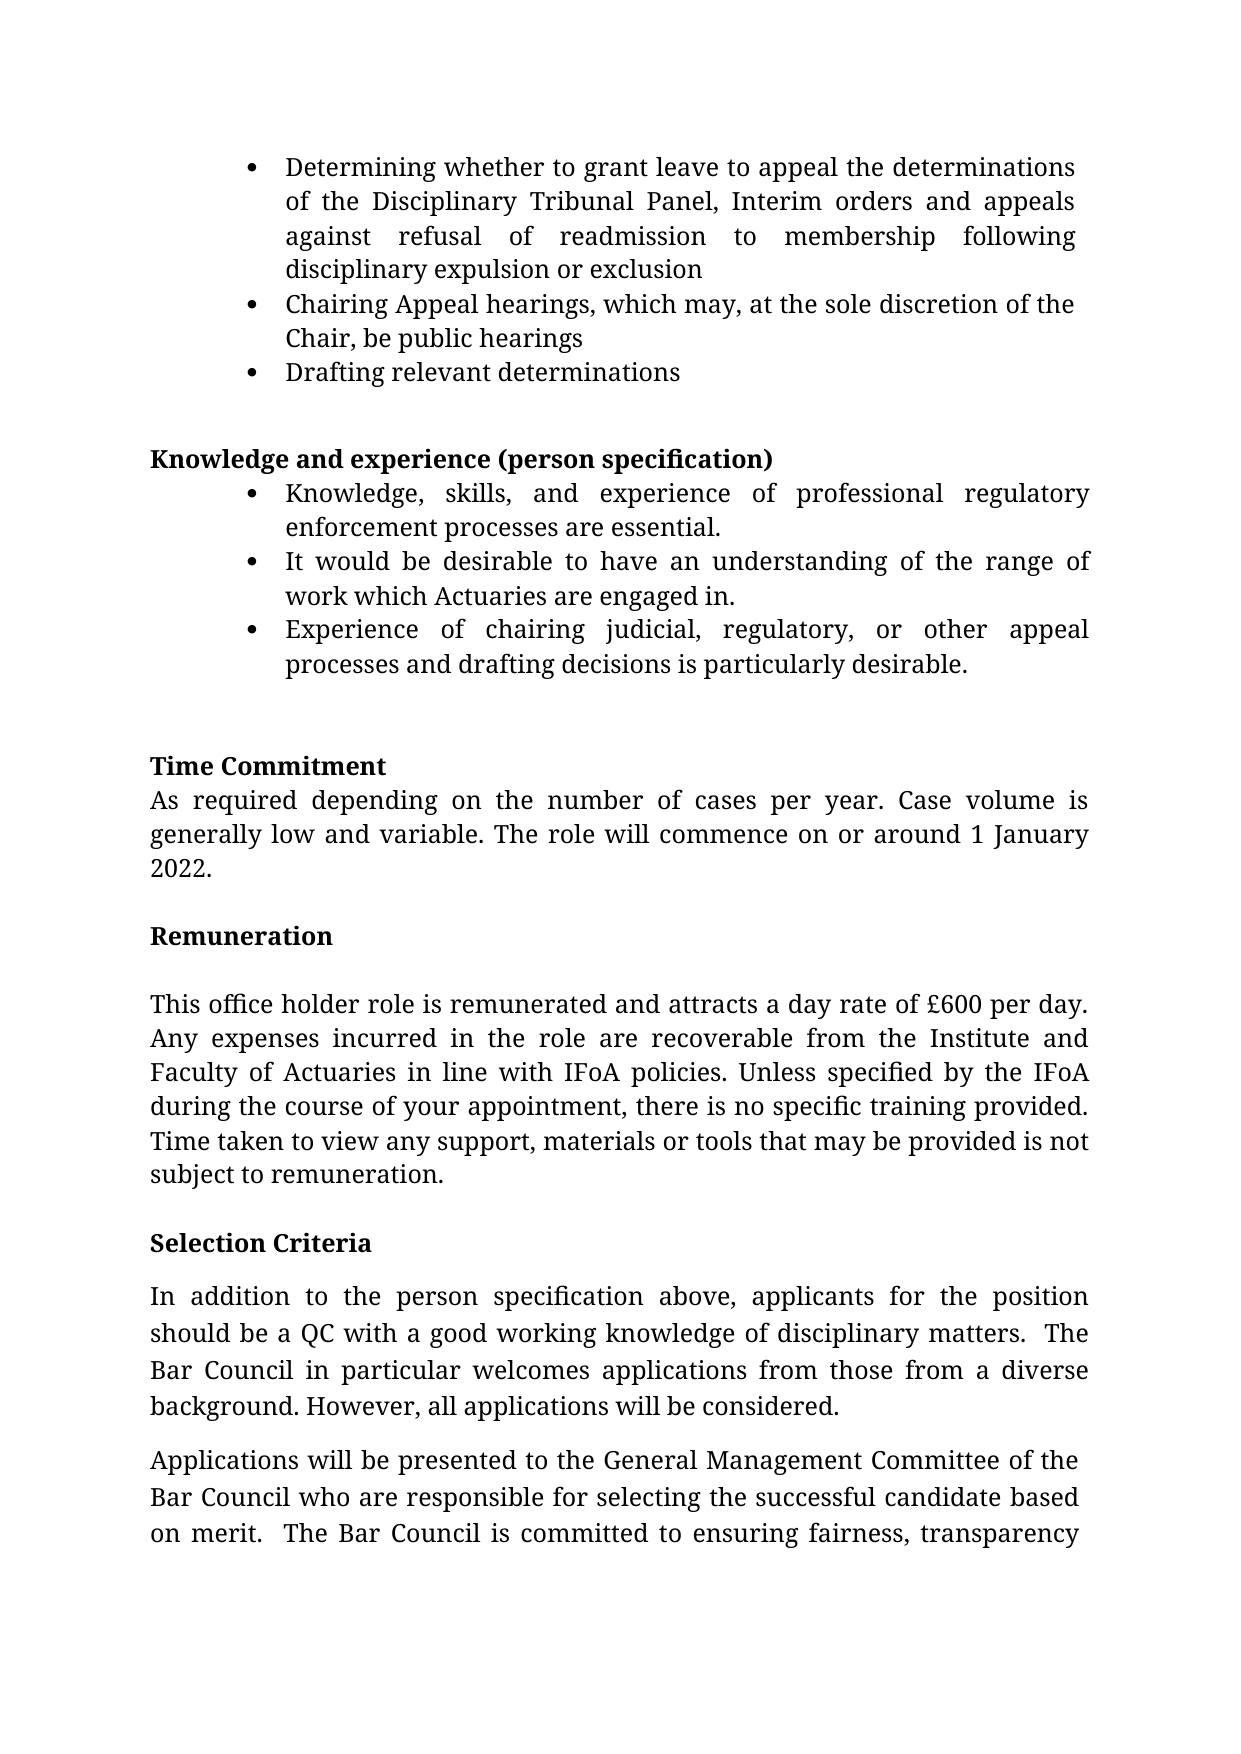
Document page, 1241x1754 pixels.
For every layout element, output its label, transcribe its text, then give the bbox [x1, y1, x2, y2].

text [150, 1442, 1080, 1550]
list It would be desirable to have an understanding of the range of work which Actuaries are engaged in. [248, 544, 1090, 612]
list Chairing Appeal hearings, which may, at the sole discretion of the Chair, be public hearings [248, 286, 1076, 354]
text Selection Criteria [150, 1225, 1090, 1259]
text This office holder role is remunerated and attracts a day rate of £600 per day. Any expenses incurred in the role are recoverable from the Institute and Faculty of Actuaries in line with IFoA policies. Unless specified by the IFoA during the course of your appointment, there is no specific training provided. Time taken to view any support, materials or tools that may be provided is not subject to remuneration. [150, 987, 1090, 1191]
list Knowledge, skills, and experience of professional regulatory enforcement processes are essential. [248, 476, 1090, 544]
text Remuneration [150, 919, 1090, 953]
text Knowledge and experience (person specification) [150, 442, 1076, 476]
text As required depending on the number of cases per year. Case volume is generally low and variable. The role will commence on or around 1 January 2022. [150, 782, 1090, 885]
text In addition to the person specification above, applicants for the position should be a QC with a good working knowledge of disciplinary matters. The Bar Council in particular welcomes applications from those from a diverse background. However, all applications will be considered. [150, 1279, 1090, 1423]
list Determining whether to grant leave to appeal the determinations of the Disciplinary Tribunal Panel, Interim orders and appeals against refusal of readmission to membership following disciplinary expulsion or exclusion [248, 150, 1076, 286]
list Drafting relevant determinations [248, 354, 1076, 388]
text Time Commitment [150, 748, 1090, 782]
list Experience of chairing judicial, regulatory, or other appeal processes and drafting decisions is particularly desirable. [248, 612, 1090, 680]
